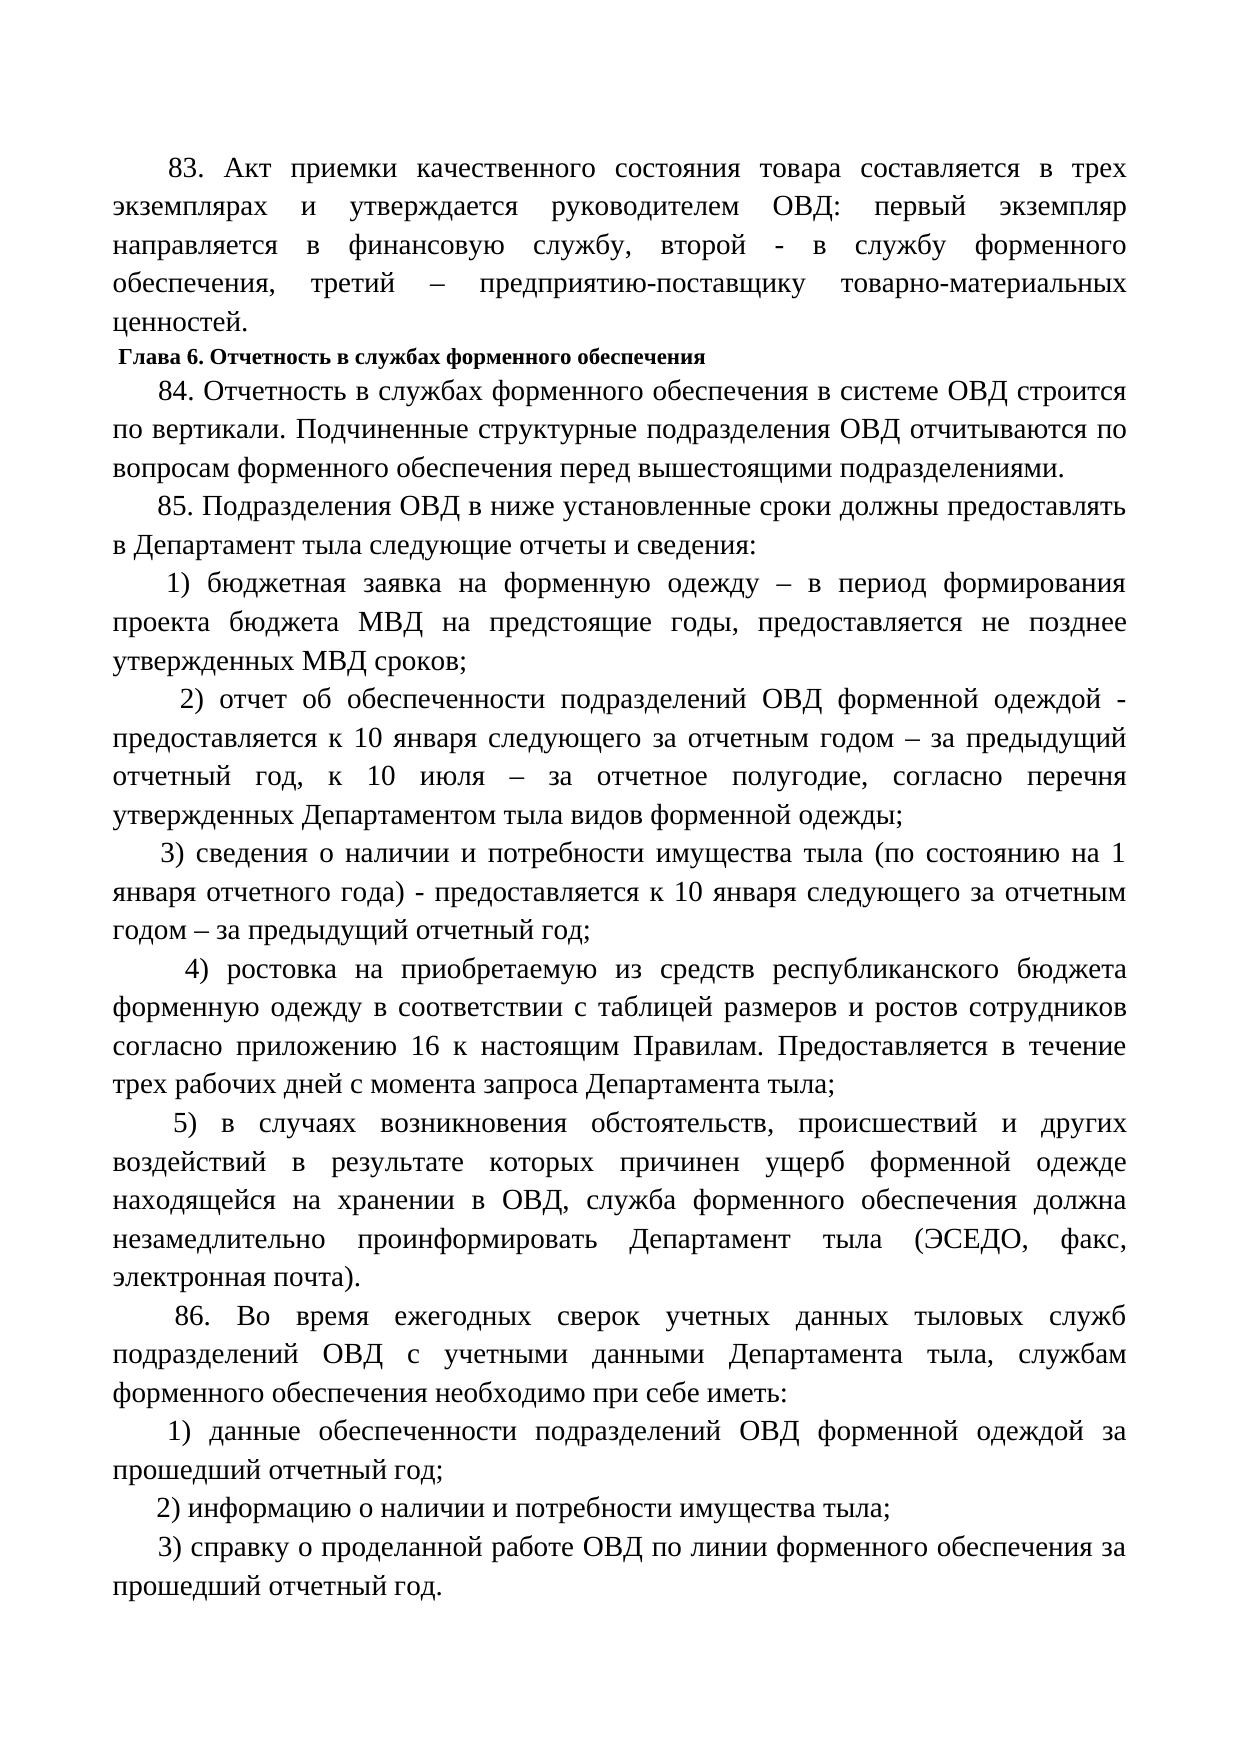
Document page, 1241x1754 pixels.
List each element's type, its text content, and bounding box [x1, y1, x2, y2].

text 2) информацию о наличии и потребности имущества тыла; [112, 1491, 1128, 1524]
text Глава 6. Отчетность в службах форменного обеспечения [112, 343, 1128, 369]
text 3) сведения о наличии и потребности имущества тыла (по состоянию на 1 января отчетного года) - предоставляется к 10 января следующего за отчетным годом – за предыдущий отчетный год; [112, 835, 1128, 946]
text 3) справку о проделанной работе ОВД по линии форменного обеспечения за прошедший отчетный год. [112, 1529, 1128, 1601]
text 2) отчет об обеспеченности подразделений ОВД форменной одеждой - предоставляется к 10 января следующего за отчетным годом – за предыдущий отчетный год, к 10 июля – за отчетное полугодие, согласно перечня утвержденных Департаментом тыла видов форменной одежды; [112, 681, 1128, 830]
text 83. Акт приемки качественного состояния товара составляется в трех экземплярах и утверждается руководителем ОВД: первый экземпляр направляется в финансовую службу, второй - в службу форменного обеспечения, третий – предприятию-поставщику товарно-материальных ценностей. [112, 150, 1128, 338]
text 1) данные обеспеченности подразделений ОВД форменной одеждой за прошедший отчетный год; [112, 1413, 1128, 1486]
text 5) в случаях возникновения обстоятельств, происшествий и других воздействий в результате которых причинен ущерб форменной одежде находящейся на хранении в ОВД, служба форменного обеспечения должна незамедлительно проинформировать Департамент тыла (ЭСЕДО, факс, электронная почта). [112, 1105, 1128, 1293]
text 85. Подразделения ОВД в ниже установленные сроки должны предоставлять в Департамент тыла следующие отчеты и сведения: [112, 488, 1128, 561]
text 1) бюджетная заявка на форменную одежду – в период формирования проекта бюджета МВД на предстоящие годы, предоставляется не позднее утвержденных МВД сроков; [112, 566, 1128, 676]
text 84. Отчетность в службах форменного обеспечения в системе ОВД строится по вертикали. Подчиненные структурные подразделения ОВД отчитываются по вопросам форменного обеспечения перед вышестоящими подразделениями. [112, 373, 1128, 483]
text 86. Во время ежегодных сверок учетных данных тыловых служб подразделений ОВД с учетными данными Департамента тыла, службам форменного обеспечения необходимо при себе иметь: [112, 1298, 1128, 1408]
text 4) ростовка на приобретаемую из средств республиканского бюджета форменную одежду в соответствии с таблицей размеров и ростов сотрудников согласно приложению 16 к настоящим Правилам. Предоставляется в течение трех рабочих дней с момента запроса Департамента тыла; [112, 951, 1128, 1100]
